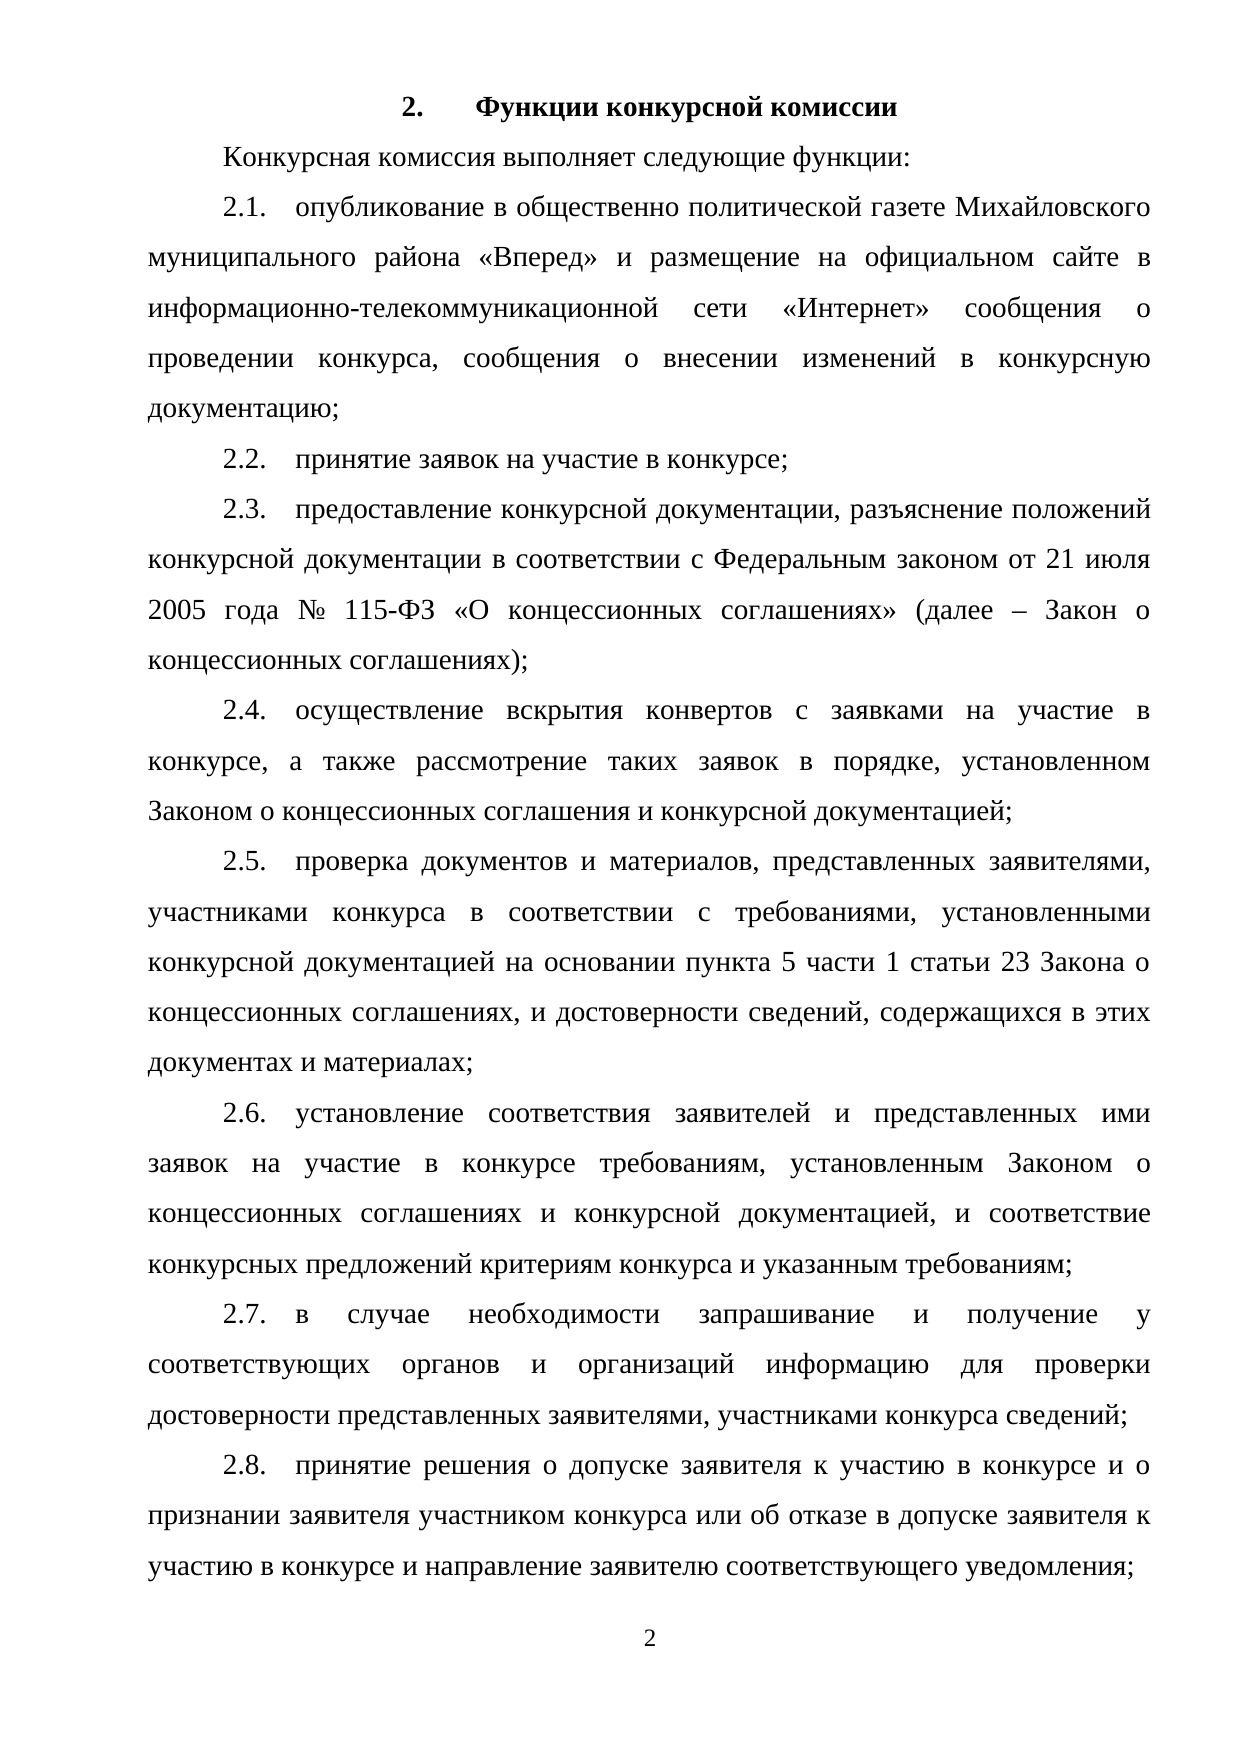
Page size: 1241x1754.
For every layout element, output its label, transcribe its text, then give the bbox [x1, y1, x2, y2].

list проверка документов и материалов, представленных заявителями, участниками конкурса в соответствии с требованиями, установленными конкурсной документацией на основании пункта 5 части 1 статьи 23 Закона о концессионных соглашениях, и достоверности сведений, содержащихся в этих документах и материалах; [148, 843, 1152, 1078]
list установление соответствия заявителей и представленных ими заявок на участие в конкурсе требованиям, установленным Законом о концессионных соглашениях и конкурсной документацией, и соответствие конкурсных предложений критериям конкурса и указанным требованиям; [148, 1095, 1152, 1279]
list предоставление конкурсной документации, разъяснение положений конкурсной документации в соответствии с Федеральным законом от 21 июля 2005 года № 115-ФЗ «О концессионных соглашениях» (далее – Закон о концессионных соглашениях); [148, 491, 1152, 676]
list осуществление вскрытия конвертов с заявками на участие в конкурсе, а также рассмотрение таких заявок в порядке, установленном Законом о концессионных соглашения и конкурсной документацией; [148, 692, 1152, 827]
list Функции конкурсной комиссии [148, 89, 1152, 122]
list принятие заявок на участие в конкурсе; [148, 441, 1152, 474]
list Конкурсная комиссия выполняет следующие функции: [148, 139, 1152, 172]
list в случае необходимости запрашивание и получение у соответствующих органов и организаций информацию для проверки достоверности представленных заявителями, участниками конкурса сведений; [148, 1296, 1152, 1430]
list опубликование в общественно политической газете Михайловского муниципального района «Вперед» и размещение на официальном сайте в информационно-телекоммуникационной сети «Интернет» сообщения о проведении конкурса, сообщения о внесении изменений в конкурсную документацию; [148, 189, 1152, 424]
list принятие решения о допуске заявителя к участию в конкурсе и о признании заявителя участником конкурса или об отказе в допуске заявителя к участию в конкурсе и направление заявителю соответствующего уведомления; [148, 1447, 1152, 1581]
